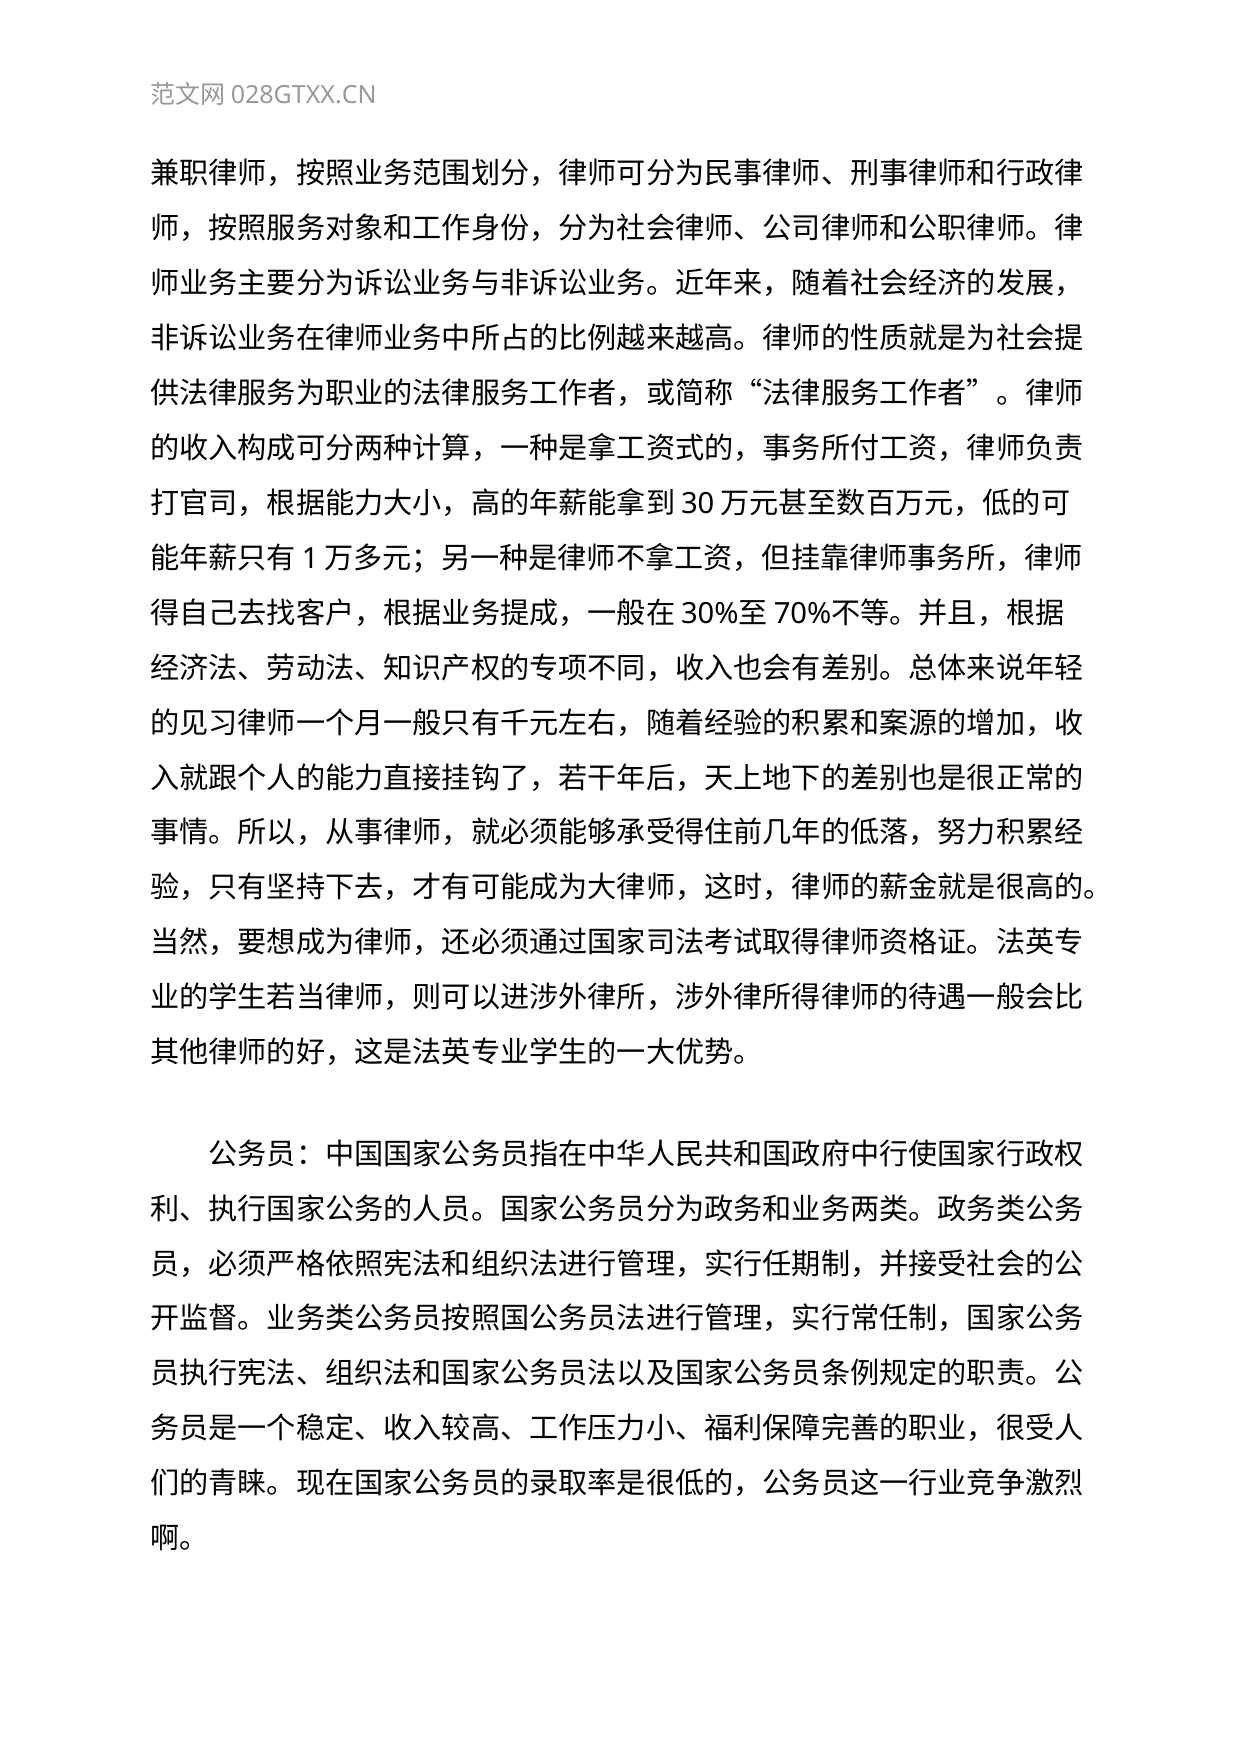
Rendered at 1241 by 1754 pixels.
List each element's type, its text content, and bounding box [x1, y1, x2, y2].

text 公务员：中国国家公务员指在中华人民共和国政府中行使国家行政权利、执行国家公务的人员。国家公务员分为政务和业务两类。政务类公务员，必须严格依照宪法和组织法进行管理，实行任期制，并接受社会的公开监督。业务类公务员按照国公务员法进行管理，实行常任制，国家公务员执行宪法、组织法和国家公务员法以及国家公务员条例规定的职责。公务员是一个稳定、收入较高、工作压力小、福利保障完善的职业，很受人们的青睐。现在国家公务员的录取率是很低的，公务员这一行业竞争激烈啊。 [150, 1130, 1090, 1557]
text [150, 150, 1090, 1071]
